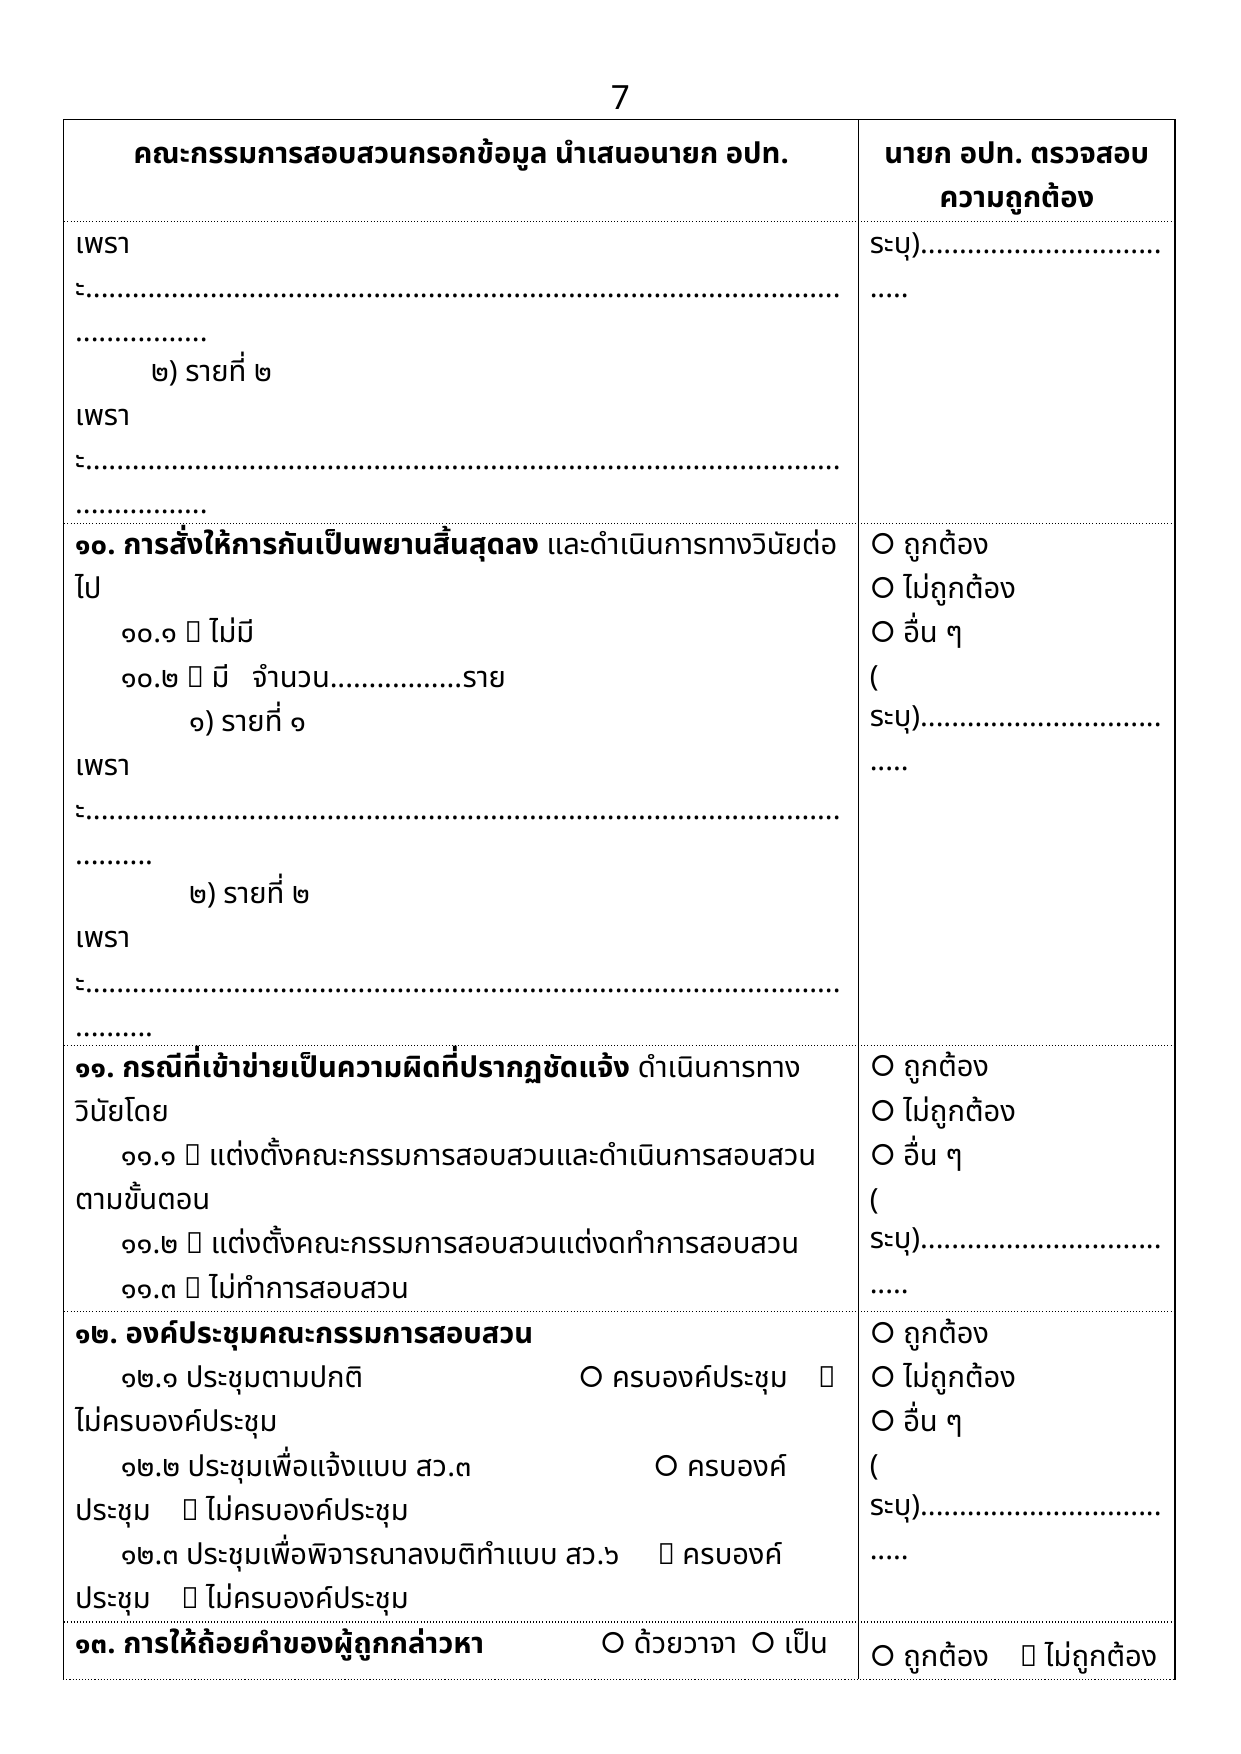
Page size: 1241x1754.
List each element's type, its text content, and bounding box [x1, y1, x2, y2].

table_cell ถูกต้อง ไม่ถูกต้อง อื่น ๆ (ระบุ).................................... [859, 1311, 1174, 1621]
table_cell ๑๑. กรณีที่เข้าข่ายเป็นความผิดที่ปรากฏชัดแจ้ง ดำเนินการทางวินัยโดย ๑๑.๑ แต่งตั้งคณะกรรมการสอบสวนและดำเนินการสอบสวนตามขั้นตอน ๑๑.๒ แต่งตั้งคณะกรรมการสอบสวนแต่งดทำการสอบสวน ๑๑.๓ ไม่ทำการสอบสวน [64, 1045, 858, 1311]
table_cell ๑๐. การสั่งให้การกันเป็นพยานสิ้นสุดลง และดำเนินการทางวินัยต่อไป ๑๐.๑ ไม่มี ๑๐.๒ มี จำนวน.................ราย ๑) รายที่ ๑ เพราะ........................................................................................................... ๒) รายที่ ๒ เพราะ........................................................................................................... [64, 523, 858, 1045]
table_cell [64, 221, 858, 522]
table_cell ถูกต้อง ไม่ถูกต้อง [859, 1621, 1174, 1679]
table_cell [859, 221, 1174, 522]
table_header นายก อปท. ตรวจสอบความถูกต้อง [859, 120, 1174, 221]
table_cell ถูกต้อง ไม่ถูกต้อง อื่น ๆ (ระบุ).................................... [859, 523, 1174, 1045]
table_header คณะกรรมการสอบสวนกรอกข้อมูล นำเสนอนายก อปท. [64, 120, 858, 221]
table_cell ๑๒. องค์ประชุมคณะกรรมการสอบสวน ๑๒.๑ ประชุมตามปกติ ครบองค์ประชุม ไม่ครบองค์ประชุม ๑๒.๒ ประชุมเพื่อแจ้งแบบ สว.๓ ครบองค์ประชุม ไม่ครบองค์ประชุม ๑๒.๓ ประชุมเพื่อพิจารณาลงมติทำแบบ สว.๖ ครบองค์ประชุม ไม่ครบองค์ประชุม [64, 1311, 858, 1621]
table_cell ถูกต้อง ไม่ถูกต้อง อื่น ๆ (ระบุ).................................... [859, 1045, 1174, 1311]
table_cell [64, 1621, 858, 1679]
